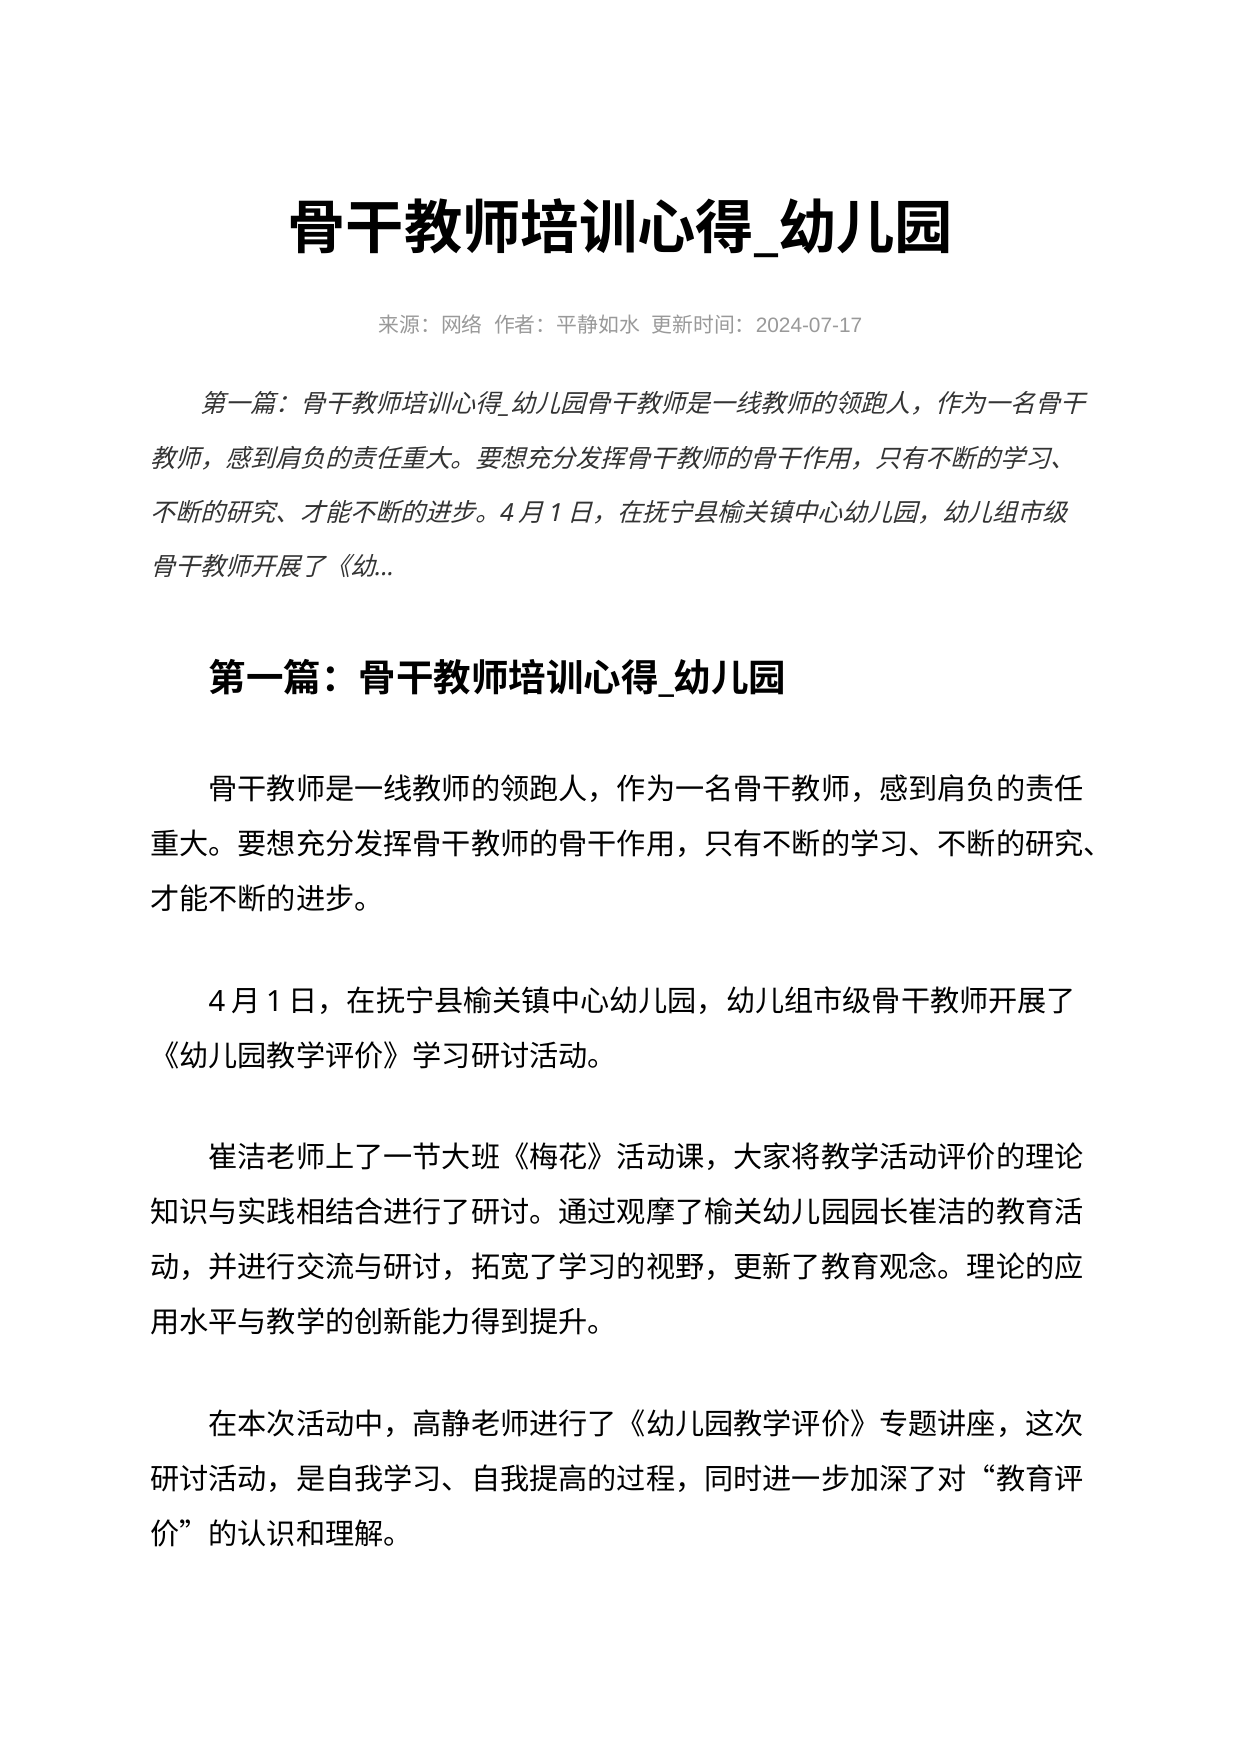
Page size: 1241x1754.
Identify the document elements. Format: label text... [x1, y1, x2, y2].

text 4月1日，在抚宁县榆关镇中心幼儿园，幼儿组市级骨干教师开展了《幼儿园教学评价》学习研讨活动。 [150, 977, 1090, 1074]
text 骨干教师是一线教师的领跑人，作为一名骨干教师，感到肩负的责任重大。要想充分发挥骨干教师的骨干作用，只有不断的学习、不断的研究、才能不断的进步。 [150, 766, 1090, 918]
subtitle 骨干教师培训心得_幼儿园 [150, 181, 1090, 266]
text 第一篇：骨干教师培训心得_幼儿园 [150, 648, 1090, 703]
text 崔洁老师上了一节大班《梅花》活动课，大家将教学活动评价的理论知识与实践相结合进行了研讨。通过观摩了榆关幼儿园园长崔洁的教育活动，并进行交流与研讨，拓宽了学习的视野，更新了教育观念。理论的应用水平与教学的创新能力得到提升。 [150, 1134, 1090, 1341]
text 第一篇：骨干教师培训心得_幼儿园骨干教师是一线教师的领跑人，作为一名骨干教师，感到肩负的责任重大。要想充分发挥骨干教师的骨干作用，只有不断的学习、不断的研究、才能不断的进步。4月1日，在抚宁县榆关镇中心幼儿园，幼儿组市级骨干教师开展了《幼... [150, 384, 1090, 583]
text 来源：网络 作者：平静如水 更新时间：2024-07-17 [150, 313, 1090, 337]
text 在本次活动中，高静老师进行了《幼儿园教学评价》专题讲座，这次研讨活动，是自我学习、自我提高的过程，同时进一步加深了对“教育评价”的认识和理解。 [150, 1401, 1090, 1553]
